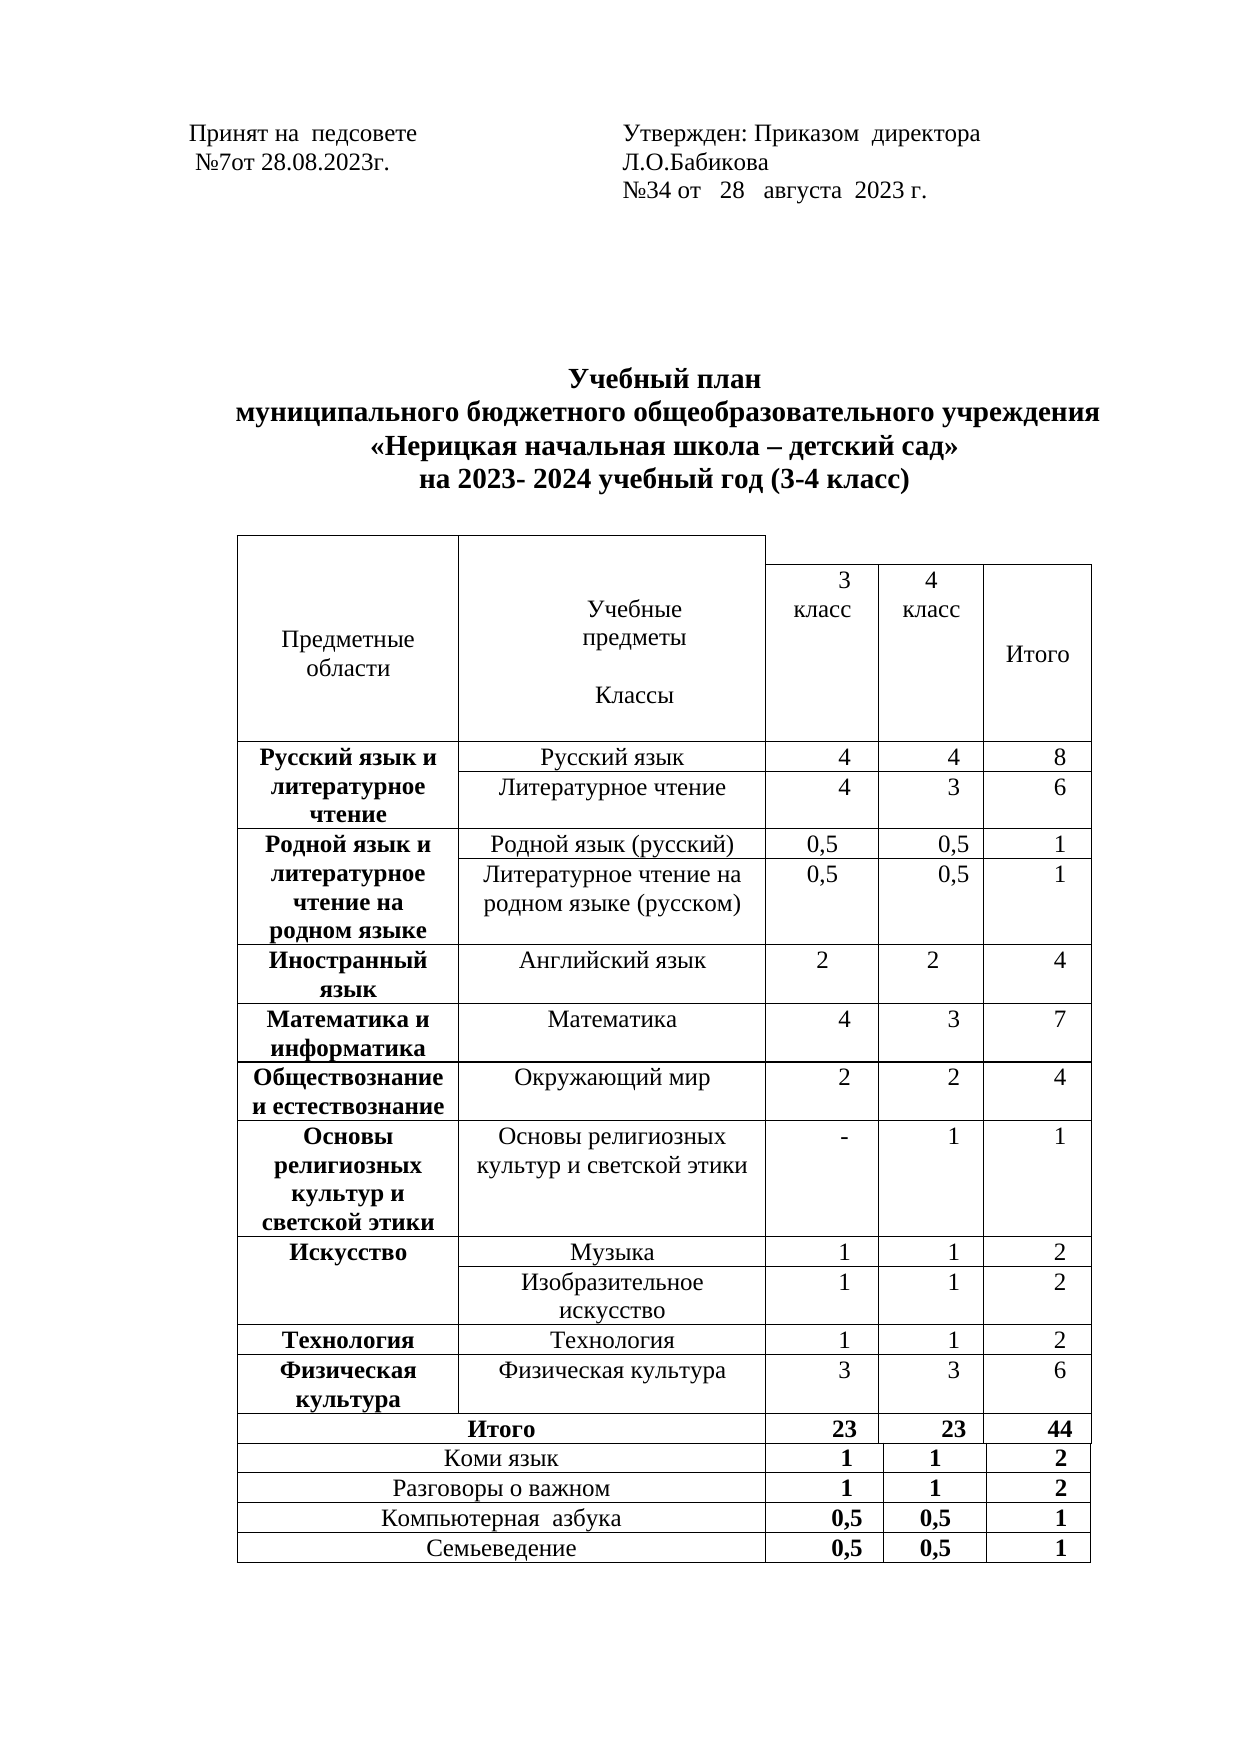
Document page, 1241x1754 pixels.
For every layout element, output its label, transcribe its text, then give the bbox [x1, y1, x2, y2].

table_cell 6 [984, 772, 1091, 828]
table_cell 7 [984, 1004, 1091, 1061]
table_cell 23 [766, 1414, 878, 1442]
table_cell Музыка [459, 1237, 765, 1266]
table_cell 1 [879, 1325, 983, 1354]
table_cell 4 [984, 1063, 1091, 1120]
table_cell Семьеведение [238, 1533, 765, 1562]
table_cell Технология [238, 1325, 458, 1354]
table_cell 1 [984, 859, 1091, 944]
table_cell 0,5 [766, 1503, 883, 1532]
table_cell Итого [238, 1414, 765, 1442]
table_cell Физическая культура [238, 1355, 458, 1413]
table_cell Разговоры о важном [238, 1473, 765, 1502]
table_cell 3 [879, 772, 983, 828]
table_cell 8 [984, 742, 1091, 771]
table_cell Русский язык [459, 742, 765, 771]
table_cell Основы религиозных культур и светской этики [459, 1121, 765, 1236]
table_cell 1 [766, 1237, 878, 1266]
table_cell 1 [766, 1444, 883, 1472]
table_cell 23 [879, 1414, 983, 1442]
table_cell 0,5 [879, 859, 983, 944]
table_cell 1 [879, 1237, 983, 1266]
table_cell Литературное чтение на родном языке (русском) [459, 859, 765, 944]
table_cell 2 [984, 1237, 1091, 1266]
text на 2023- 2024 учебный год (3-4 класс) [177, 462, 1152, 495]
table_cell Искусство [238, 1237, 458, 1324]
table_cell 4 [766, 772, 878, 828]
text Учебный план [177, 361, 1152, 394]
table_cell Английский язык [459, 945, 765, 1003]
table_cell 2 [987, 1444, 1090, 1472]
table_cell Литературное чтение [459, 772, 765, 828]
table_cell 1 [987, 1503, 1090, 1532]
table_cell 3 [879, 1004, 983, 1061]
table_cell Математика [459, 1004, 765, 1061]
table_cell 4 [766, 742, 878, 771]
table_cell 6 [984, 1355, 1091, 1413]
table_cell 2 [987, 1473, 1090, 1502]
table_cell 0,5 [766, 1533, 883, 1562]
table_cell 1 [884, 1444, 986, 1472]
table_cell 2 [766, 1063, 878, 1120]
table_cell 1 [766, 1473, 883, 1502]
table_cell 3 класс [766, 565, 878, 741]
table_cell Основы религиозных культур и светской этики [238, 1121, 458, 1236]
table_cell 2 [984, 1267, 1091, 1324]
table_header Принят на педсовете №7от 28.08.2023г. [177, 118, 611, 262]
table_cell 1 [879, 1267, 983, 1324]
table_cell Обществознание и естествознание [238, 1063, 458, 1120]
table_cell 1 [984, 829, 1091, 858]
table_cell 1 [766, 1325, 878, 1354]
table_cell - [766, 1121, 878, 1236]
table_cell Математика и информатика [238, 1004, 458, 1061]
table_cell 4 [984, 945, 1091, 1003]
table_cell Родной язык и литературное чтение на родном языке [238, 829, 458, 944]
table_header Предметные области [238, 536, 458, 741]
table_cell 2 [879, 1063, 983, 1120]
table_cell 0,5 [766, 829, 878, 858]
table_cell Физическая культура [459, 1355, 765, 1413]
table_cell 0,5 [766, 859, 878, 944]
table_cell 0,5 [884, 1503, 986, 1532]
table_cell 1 [884, 1473, 986, 1502]
text муниципального бюджетного общеобразовательного учреждения [177, 394, 1152, 428]
table_cell 4 класс [879, 565, 983, 741]
table_cell 2 [984, 1325, 1091, 1354]
table_cell 3 [766, 1355, 878, 1413]
table_cell Родной язык (русский) [459, 829, 765, 858]
table_cell 4 [766, 1004, 878, 1061]
table_cell Итого [984, 565, 1091, 741]
table_cell 0,5 [879, 829, 983, 858]
table_cell Изобразительное искусство [459, 1267, 765, 1324]
table_cell 3 [879, 1355, 983, 1413]
table_cell 0,5 [884, 1533, 986, 1562]
table_cell Коми язык [238, 1444, 765, 1472]
table_cell 44 [984, 1414, 1091, 1442]
table_cell 2 [766, 945, 878, 1003]
table_header Учебные предметы Классы [459, 536, 765, 741]
table_cell Технология [459, 1325, 765, 1354]
table_header Утвержден: Приказом директора Л.О.Бабикова №34 от 28 августа 2023 г. [611, 118, 1174, 262]
table_cell 2 [879, 945, 983, 1003]
table_cell 4 [879, 742, 983, 771]
table_cell Русский язык и литературное чтение [238, 742, 458, 828]
table_cell 1 [879, 1121, 983, 1236]
table_cell 1 [987, 1533, 1090, 1562]
table_cell 1 [984, 1121, 1091, 1236]
table_cell Окружающий мир [459, 1063, 765, 1120]
text «Нерицкая начальная школа – детский сад» [177, 428, 1152, 462]
table_cell 1 [766, 1267, 878, 1324]
table_cell Иностранный язык [238, 945, 458, 1003]
table_cell Компьютерная азбука [238, 1503, 765, 1532]
